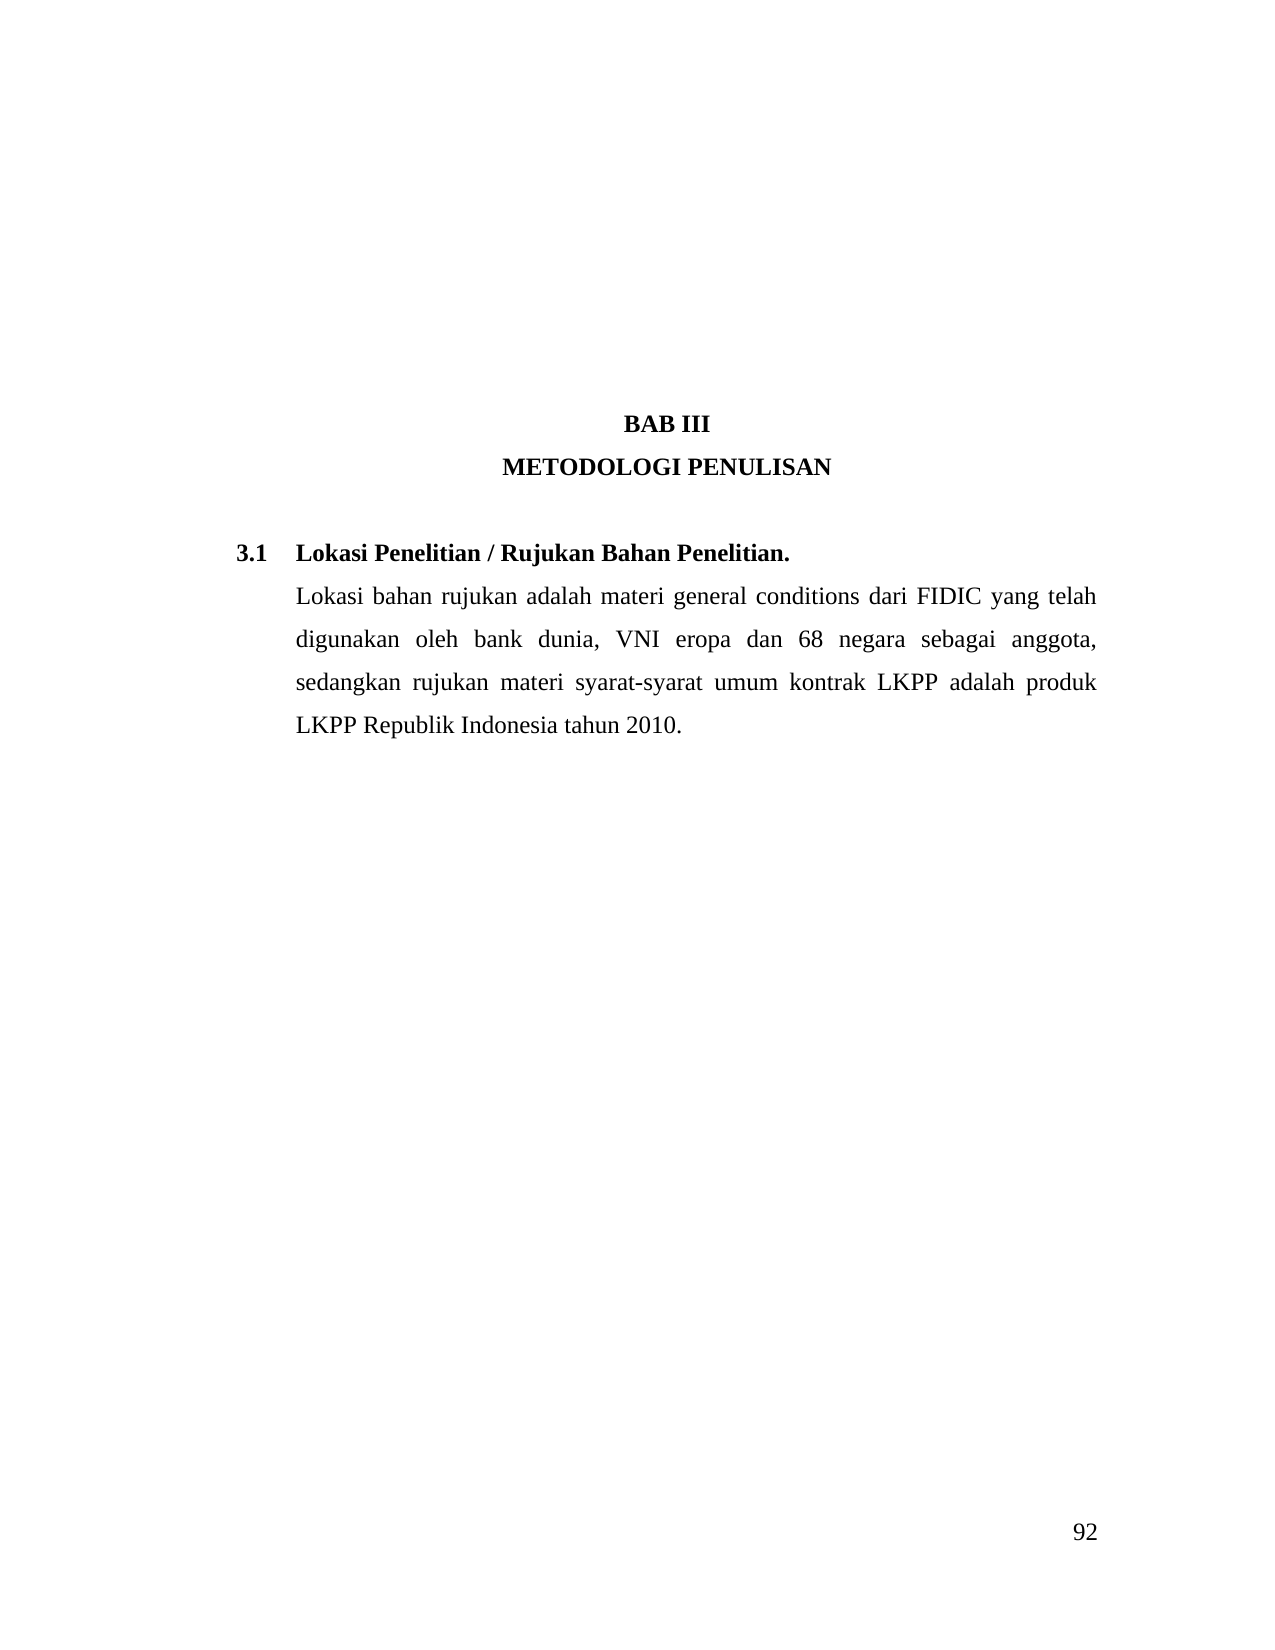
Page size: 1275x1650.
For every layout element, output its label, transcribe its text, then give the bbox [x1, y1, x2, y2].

text BAB III [236, 409, 1098, 437]
text METODOLOGI PENULISAN [236, 452, 1098, 481]
text Lokasi bahan rujukan adalah materi general conditions dari FIDIC yang telah digunakan oleh bank dunia, VNI eropa dan 68 negara sebagai anggota, sedangkan rujukan materi syarat-syarat umum kontrak LKPP adalah produk LKPP Republik Indonesia tahun 2010. [296, 581, 1098, 739]
list Lokasi Penelitian / Rujukan Bahan Penelitian. [236, 538, 1098, 567]
